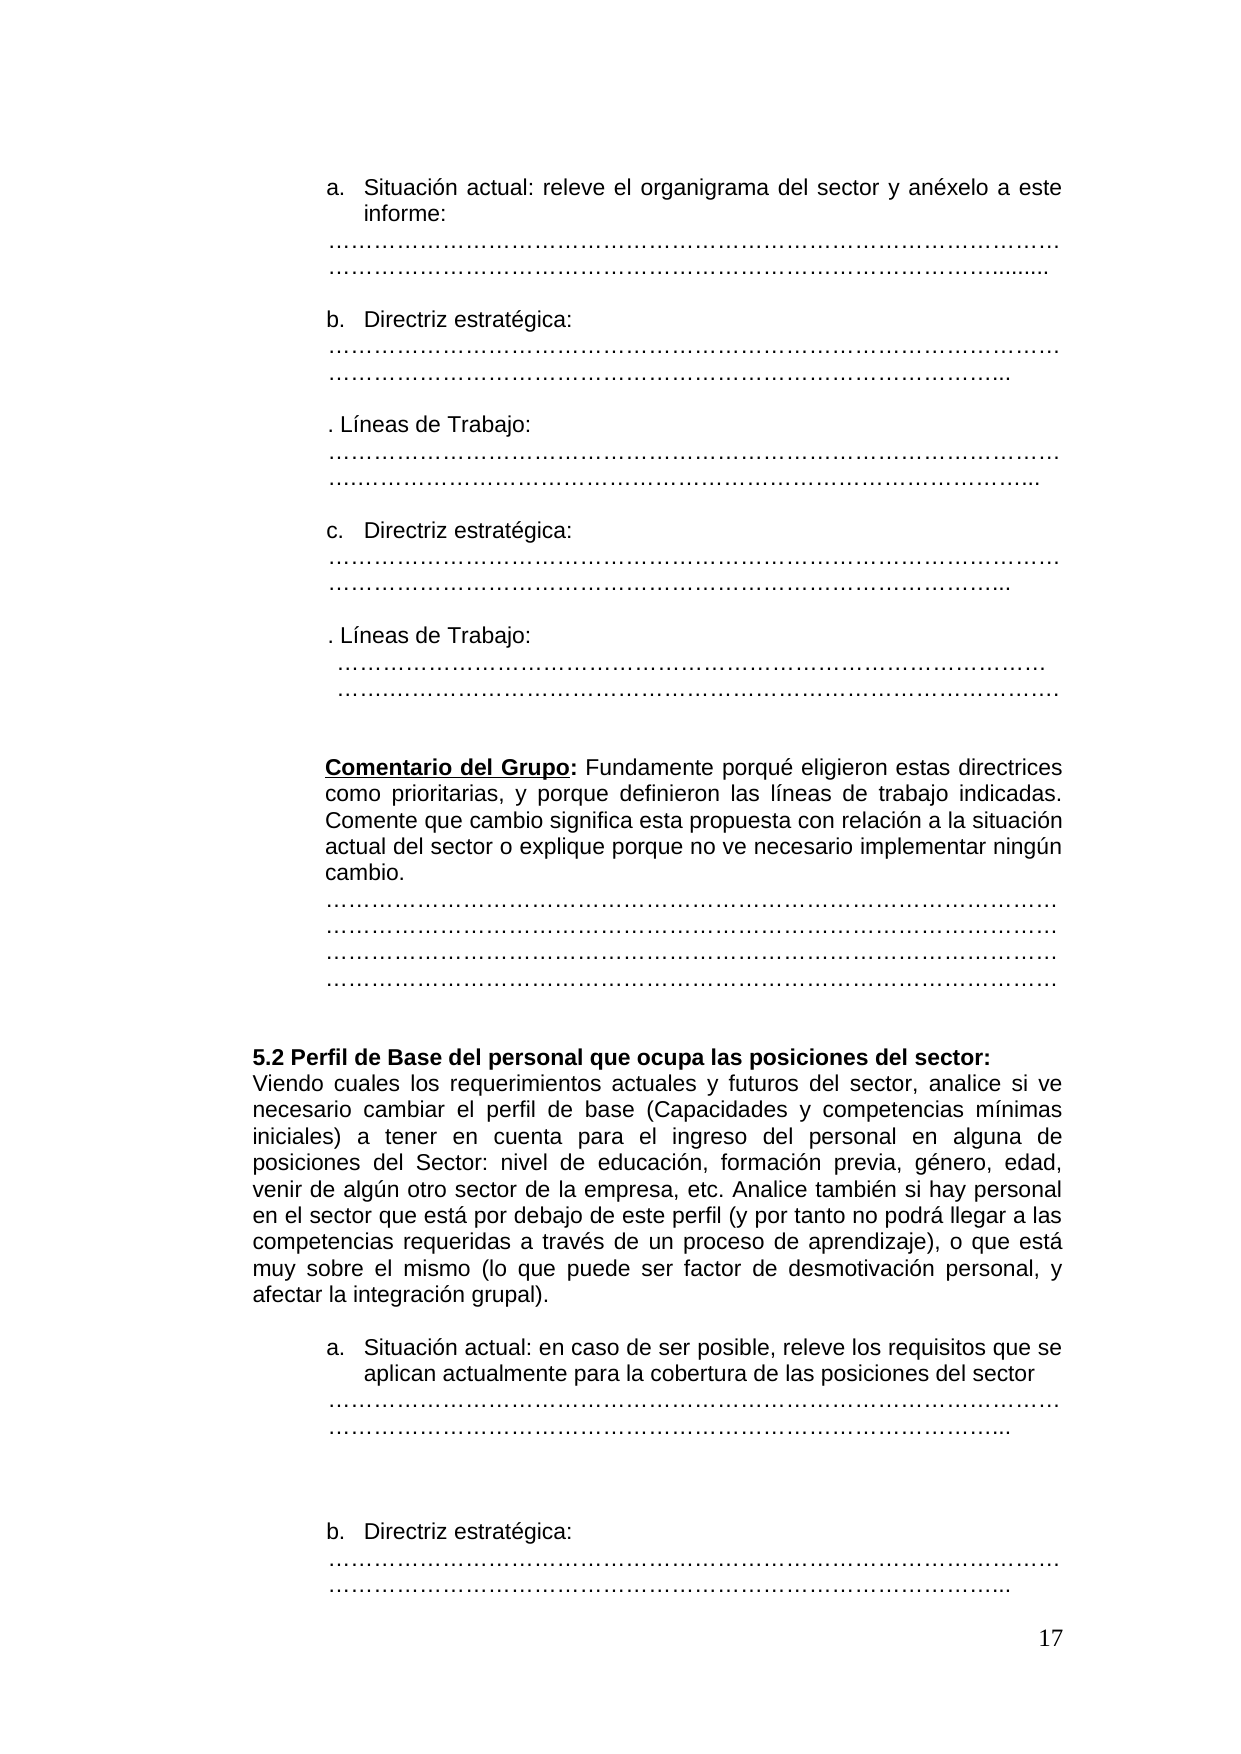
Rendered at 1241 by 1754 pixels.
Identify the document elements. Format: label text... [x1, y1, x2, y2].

list Situación actual: en caso de ser posible, releve los requisitos que se aplican actualmente para la cobertura de las posiciones del sector [326, 1334, 1063, 1386]
text ……………………………………………………………………………………….……………………………………………………………………………... [327, 438, 1063, 490]
text …………………………………………………………………………………………………………………………………………………………………... [327, 543, 1063, 596]
list Situación actual: releve el organigrama del sector y anéxelo a este informe: [326, 174, 1063, 227]
text . Líneas de Trabajo: [327, 411, 1063, 438]
text ……………………………………………………………………………………….……………………………………………………………………………. [336, 648, 1063, 701]
text . Líneas de Trabajo: [327, 622, 1063, 648]
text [327, 1544, 1063, 1597]
text Comentario del Grupo: Fundamente porqué eligieron estas directrices como prioritarias, y porque definieron las líneas de trabajo indicadas. Comente que cambio significa esta propuesta con relación a la situación actual del sector o explique porque no ve necesario implementar ningún cambio. [325, 754, 1063, 886]
text …………………………………………………………………………………………………………………………………………………………………......... [327, 227, 1063, 279]
list Directriz estratégica: [326, 1518, 1063, 1544]
text 5.2 Perfil de Base del personal que ocupa las posiciones del sector: [252, 1044, 1063, 1070]
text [327, 1386, 1063, 1439]
list Directriz estratégica: [326, 306, 1063, 332]
list Directriz estratégica: [326, 517, 1063, 543]
text Viendo cuales los requerimientos actuales y futuros del sector, analice si ve necesario cambiar el perfil de base (Capacidades y competencias mínimas iniciales) a tener en cuenta para el ingreso del personal en alguna de posiciones del Sector: nivel de educación, formación previa, género, edad, venir de algún otro sector de la empresa, etc. Analice también si hay personal en el sector que está por debajo de este perfil (y por tanto no podrá llegar a las competencias requeridas a través de un proceso de aprendizaje), o que está muy sobre el mismo (lo que puede ser factor de desmotivación personal, y afectar la integración grupal). [252, 1070, 1063, 1307]
text …………………………………………………………………………………………………………………………………………………………………... [327, 332, 1063, 385]
text …………………………………………………………………………………………………………………………………………………………………………………………………………………………………………………………………………………………………………………………………………………… [325, 886, 1063, 991]
